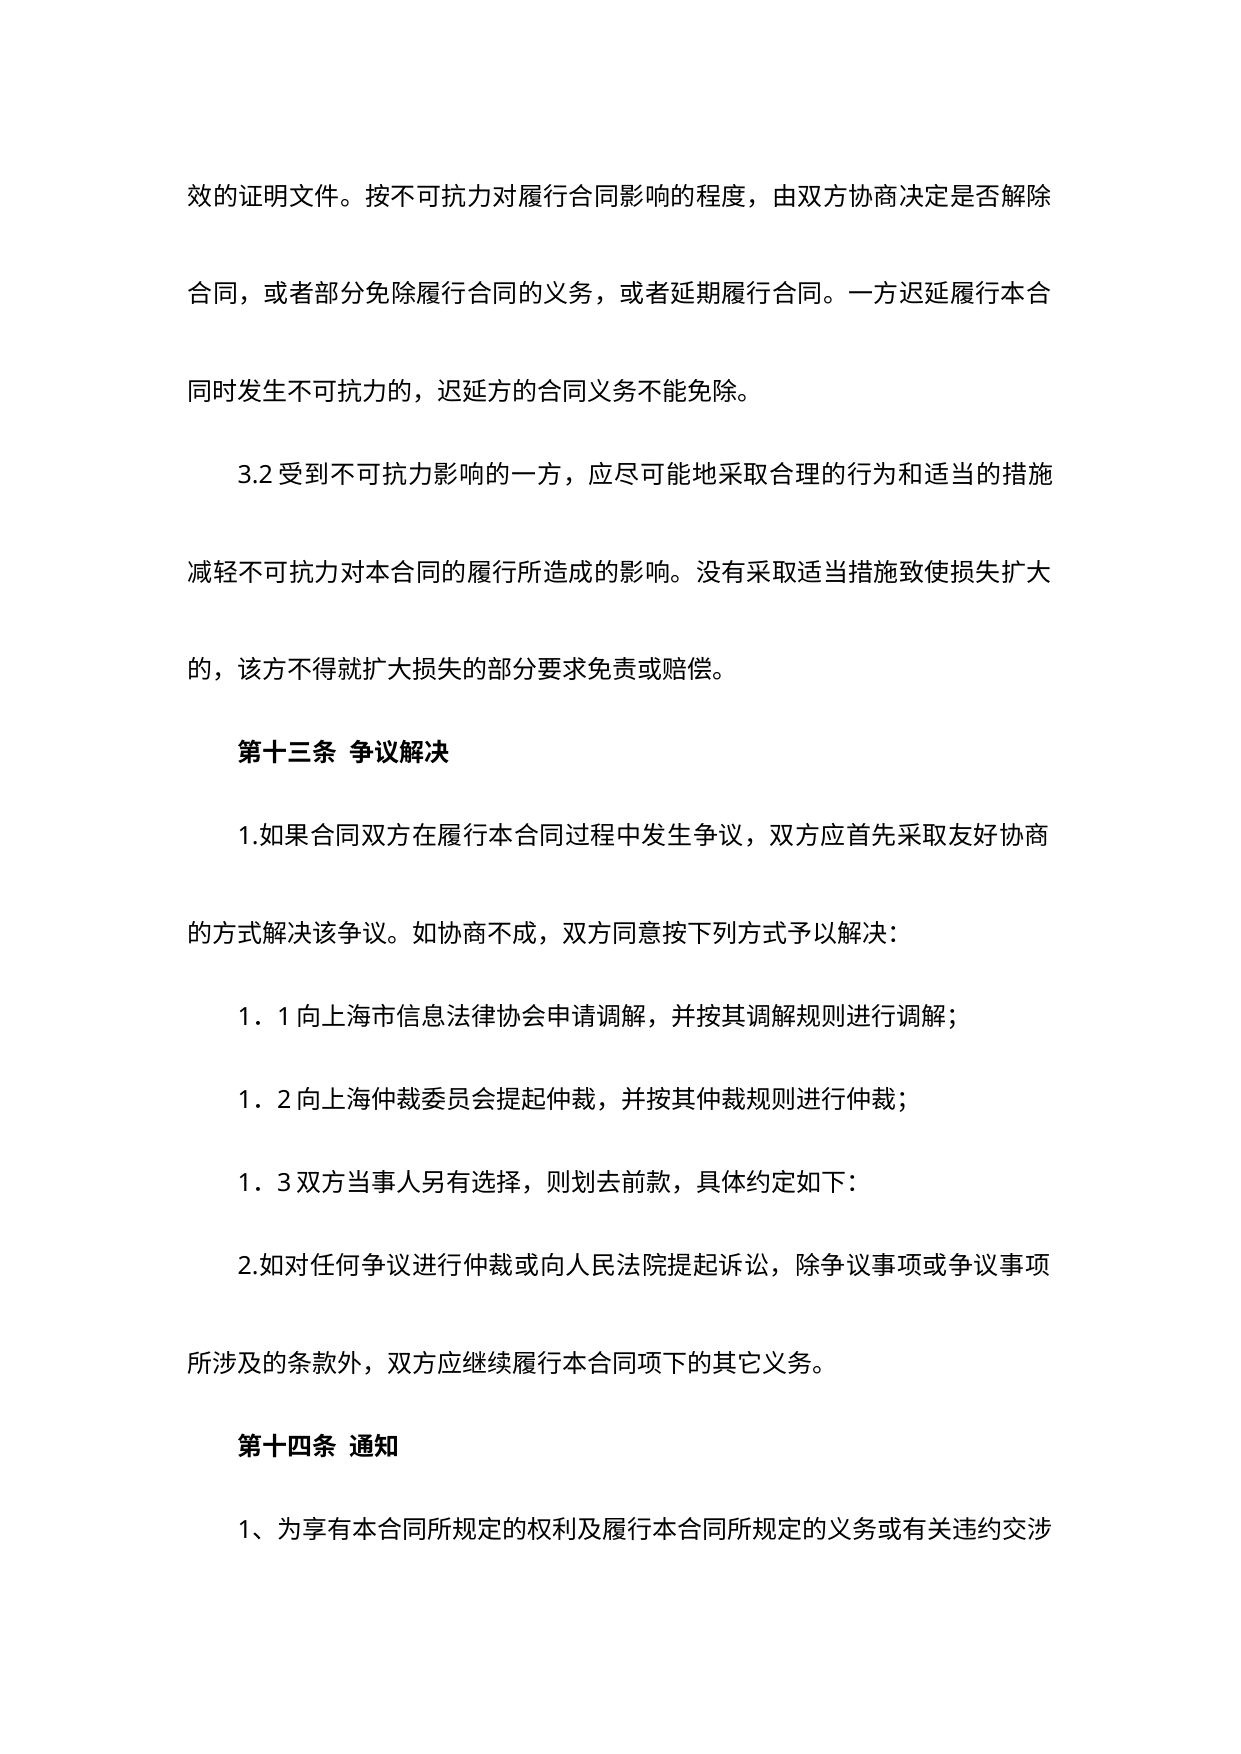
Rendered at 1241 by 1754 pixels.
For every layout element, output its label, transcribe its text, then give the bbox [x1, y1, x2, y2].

text 3.2受到不可抗力影响的一方，应尽可能地采取合理的行为和适当的措施减轻不可抗力对本合同的履行所造成的影响。没有采取适当措施致使损失扩大的，该方不得就扩大损失的部分要求免责或赔偿。 [187, 440, 1053, 700]
text 2.如对任何争议进行仲裁或向人民法院提起诉讼，除争议事项或争议事项所涉及的条款外，双方应继续履行本合同项下的其它义务。 [187, 1231, 1053, 1394]
text 1.如果合同双方在履行本合同过程中发生争议，双方应首先采取友好协商的方式解决该争议。如协商不成，双方同意按下列方式予以解决： [187, 801, 1053, 964]
text 1．2向上海仲裁委员会提起仲裁，并按其仲裁规则进行仲裁； [187, 1065, 1053, 1130]
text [187, 162, 1053, 422]
text 1．1向上海市信息法律协会申请调解，并按其调解规则进行调解； [187, 982, 1053, 1047]
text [187, 1495, 1053, 1560]
text 1．3双方当事人另有选择，则划去前款，具体约定如下： [187, 1148, 1053, 1213]
text 第十四条 通知 [187, 1412, 1053, 1477]
text 第十三条 争议解决 [187, 718, 1053, 783]
